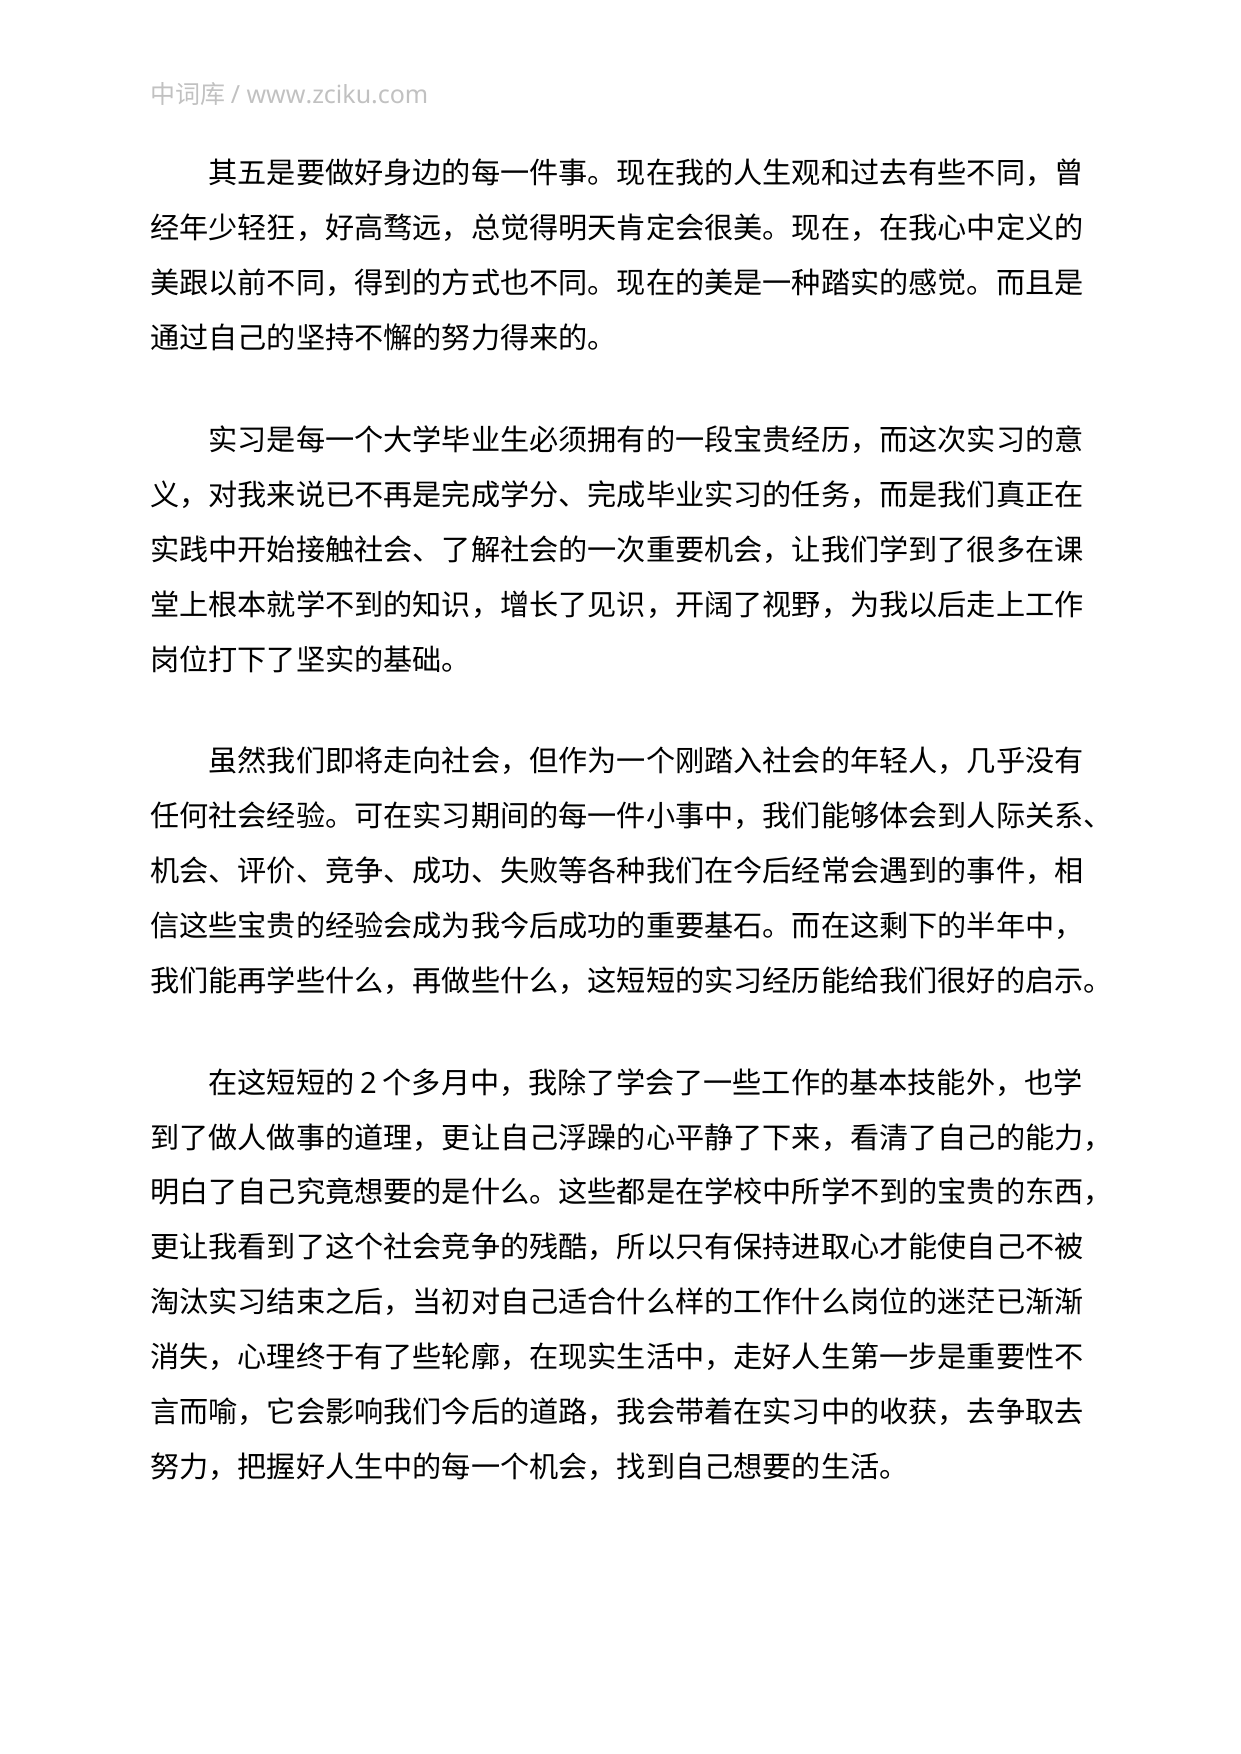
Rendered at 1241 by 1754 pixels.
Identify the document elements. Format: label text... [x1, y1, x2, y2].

text 其五是要做好身边的每一件事。现在我的人生观和过去有些不同，曾经年少轻狂，好高骛远，总觉得明天肯定会很美。现在，在我心中定义的美跟以前不同，得到的方式也不同。现在的美是一种踏实的感觉。而且是通过自己的坚持不懈的努力得来的。 [150, 150, 1090, 357]
text 在这短短的2个多月中，我除了学会了一些工作的基本技能外，也学到了做人做事的道理，更让自己浮躁的心平静了下来，看清了自己的能力，明白了自己究竟想要的是什么。这些都是在学校中所学不到的宝贵的东西，更让我看到了这个社会竞争的残酷，所以只有保持进取心才能使自己不被淘汰实习结束之后，当初对自己适合什么样的工作什么岗位的迷茫已渐渐消失，心理终于有了些轮廓，在现实生活中，走好人生第一步是重要性不言而喻，它会影响我们今后的道路，我会带着在实习中的收获，去争取去努力，把握好人生中的每一个机会，找到自己想要的生活。 [150, 1059, 1090, 1486]
text 虽然我们即将走向社会，但作为一个刚踏入社会的年轻人，几乎没有任何社会经验。可在实习期间的每一件小事中，我们能够体会到人际关系、机会、评价、竞争、成功、失败等各种我们在今后经常会遇到的事件，相信这些宝贵的经验会成为我今后成功的重要基石。而在这剩下的半年中，我们能再学些什么，再做些什么，这短短的实习经历能给我们很好的启示。 [150, 738, 1090, 1000]
text 实习是每一个大学毕业生必须拥有的一段宝贵经历，而这次实习的意义，对我来说已不再是完成学分、完成毕业实习的任务，而是我们真正在实践中开始接触社会、了解社会的一次重要机会，让我们学到了很多在课堂上根本就学不到的知识，增长了见识，开阔了视野，为我以后走上工作岗位打下了坚实的基础。 [150, 416, 1090, 678]
